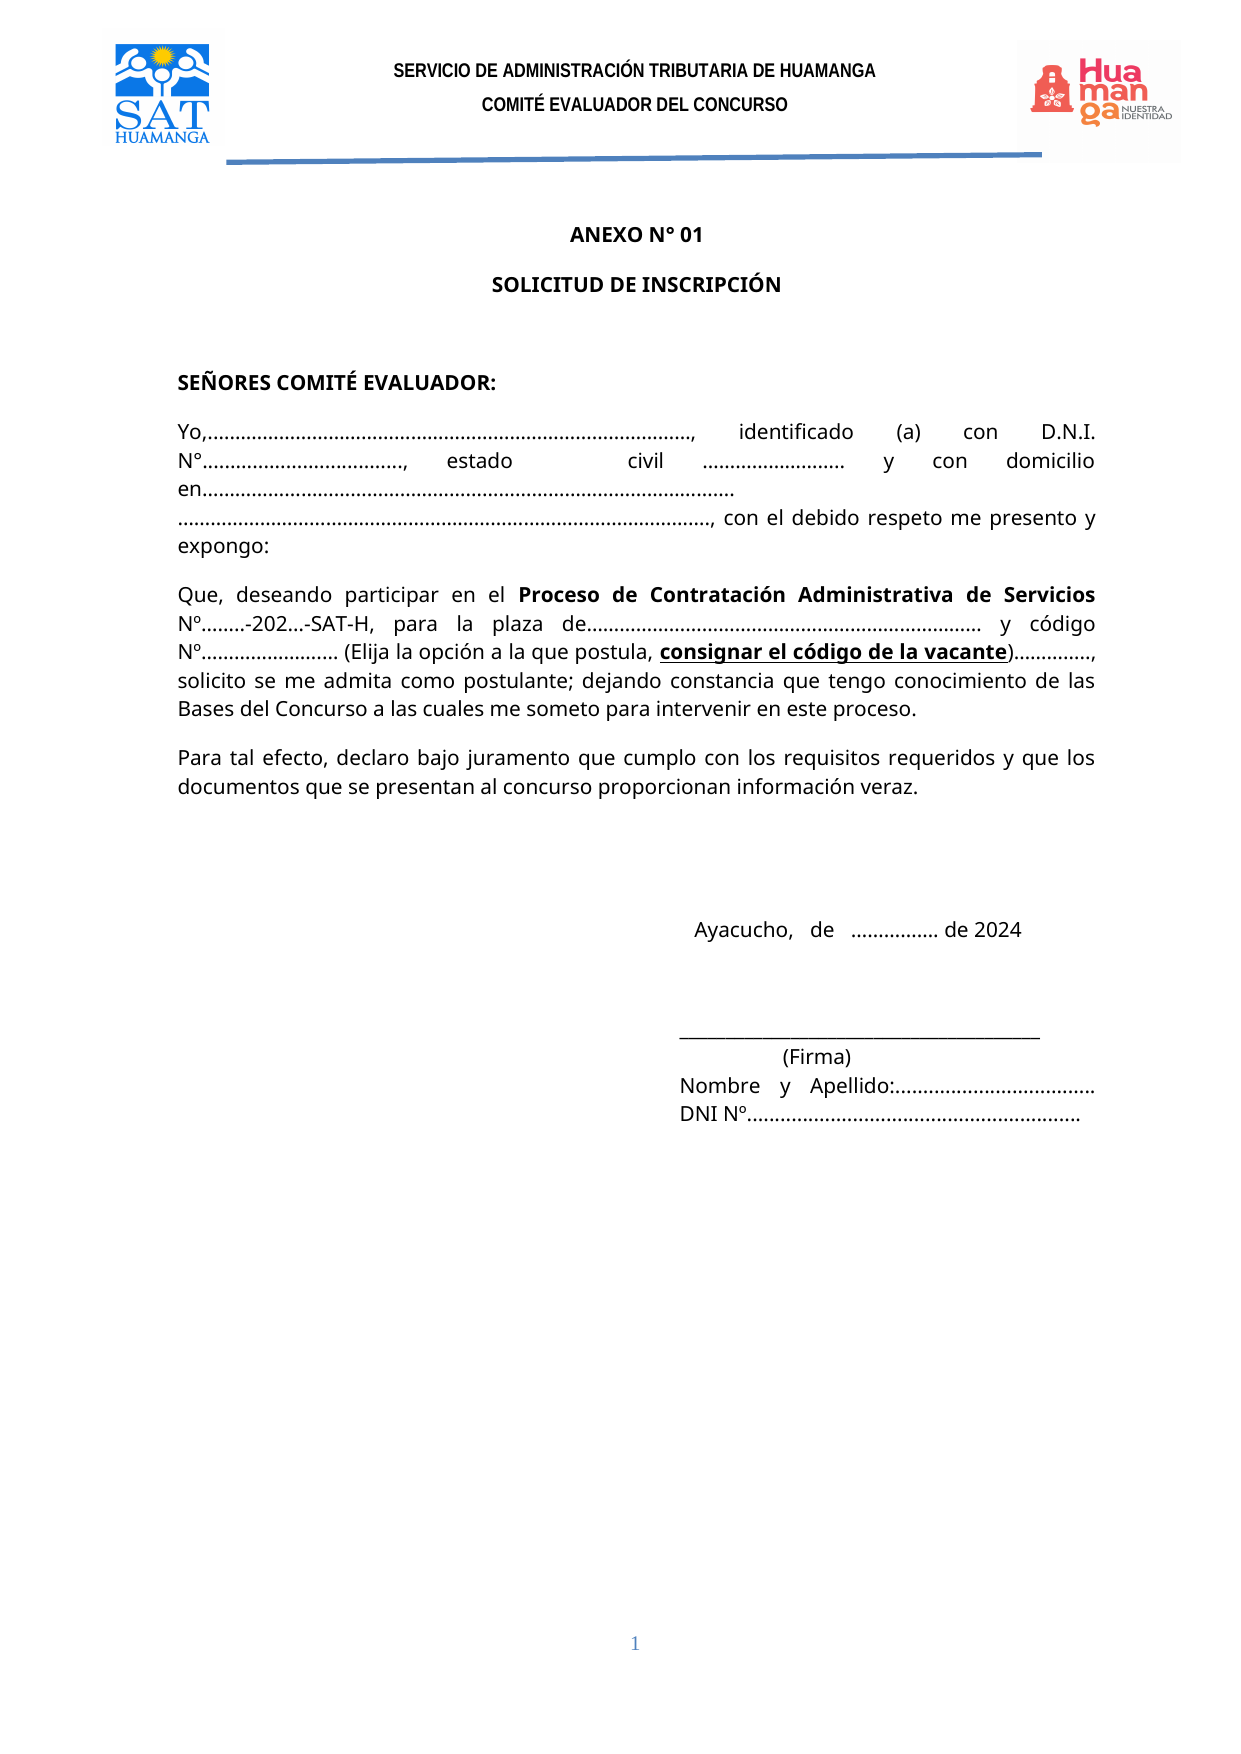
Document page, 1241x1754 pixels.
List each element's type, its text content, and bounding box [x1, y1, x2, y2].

picture [102, 28, 225, 146]
text (Firma) [679, 1042, 1096, 1071]
text SEÑORES COMITÉ EVALUADOR: [177, 368, 1096, 397]
text _______________________________________ [679, 1014, 1096, 1042]
picture [1017, 40, 1182, 163]
text ANEXO N° 01 [177, 220, 1096, 249]
text Para tal efecto, declaro bajo juramento que cumplo con los requisitos requeridos y que los documentos que se presentan al concurso proporcionan información veraz. [177, 743, 1096, 800]
text Ayacucho, de ……………. de 2024 [177, 915, 1096, 944]
text Nombre y Apellido:.................................... DNI Nº............................................................ [679, 1071, 1096, 1128]
text SOLICITUD DE INSCRIPCIÓN [177, 270, 1096, 298]
text Yo,.……………………………………………………………………………, identificado (a) con D.N.I. N°...................................., estado civil …………………….. y con domicilio en…………………………………………………………………………………….……………………………………………………………………………………., con el debido respeto me presento y expongo: [177, 417, 1096, 560]
text Que, deseando participar en el Proceso de Contratación Administrativa de Servicios Nº……..-202…-SAT-H, para la plaza de……………………………………………………………… y código Nº………………….… (Elija la opción a la que postula, consignar el código de la vacante)………….., solicito se me admita como postulante; dejando constancia que tengo conocimiento de las Bases del Concurso a las cuales me someto para intervenir en este proceso. [177, 581, 1096, 723]
